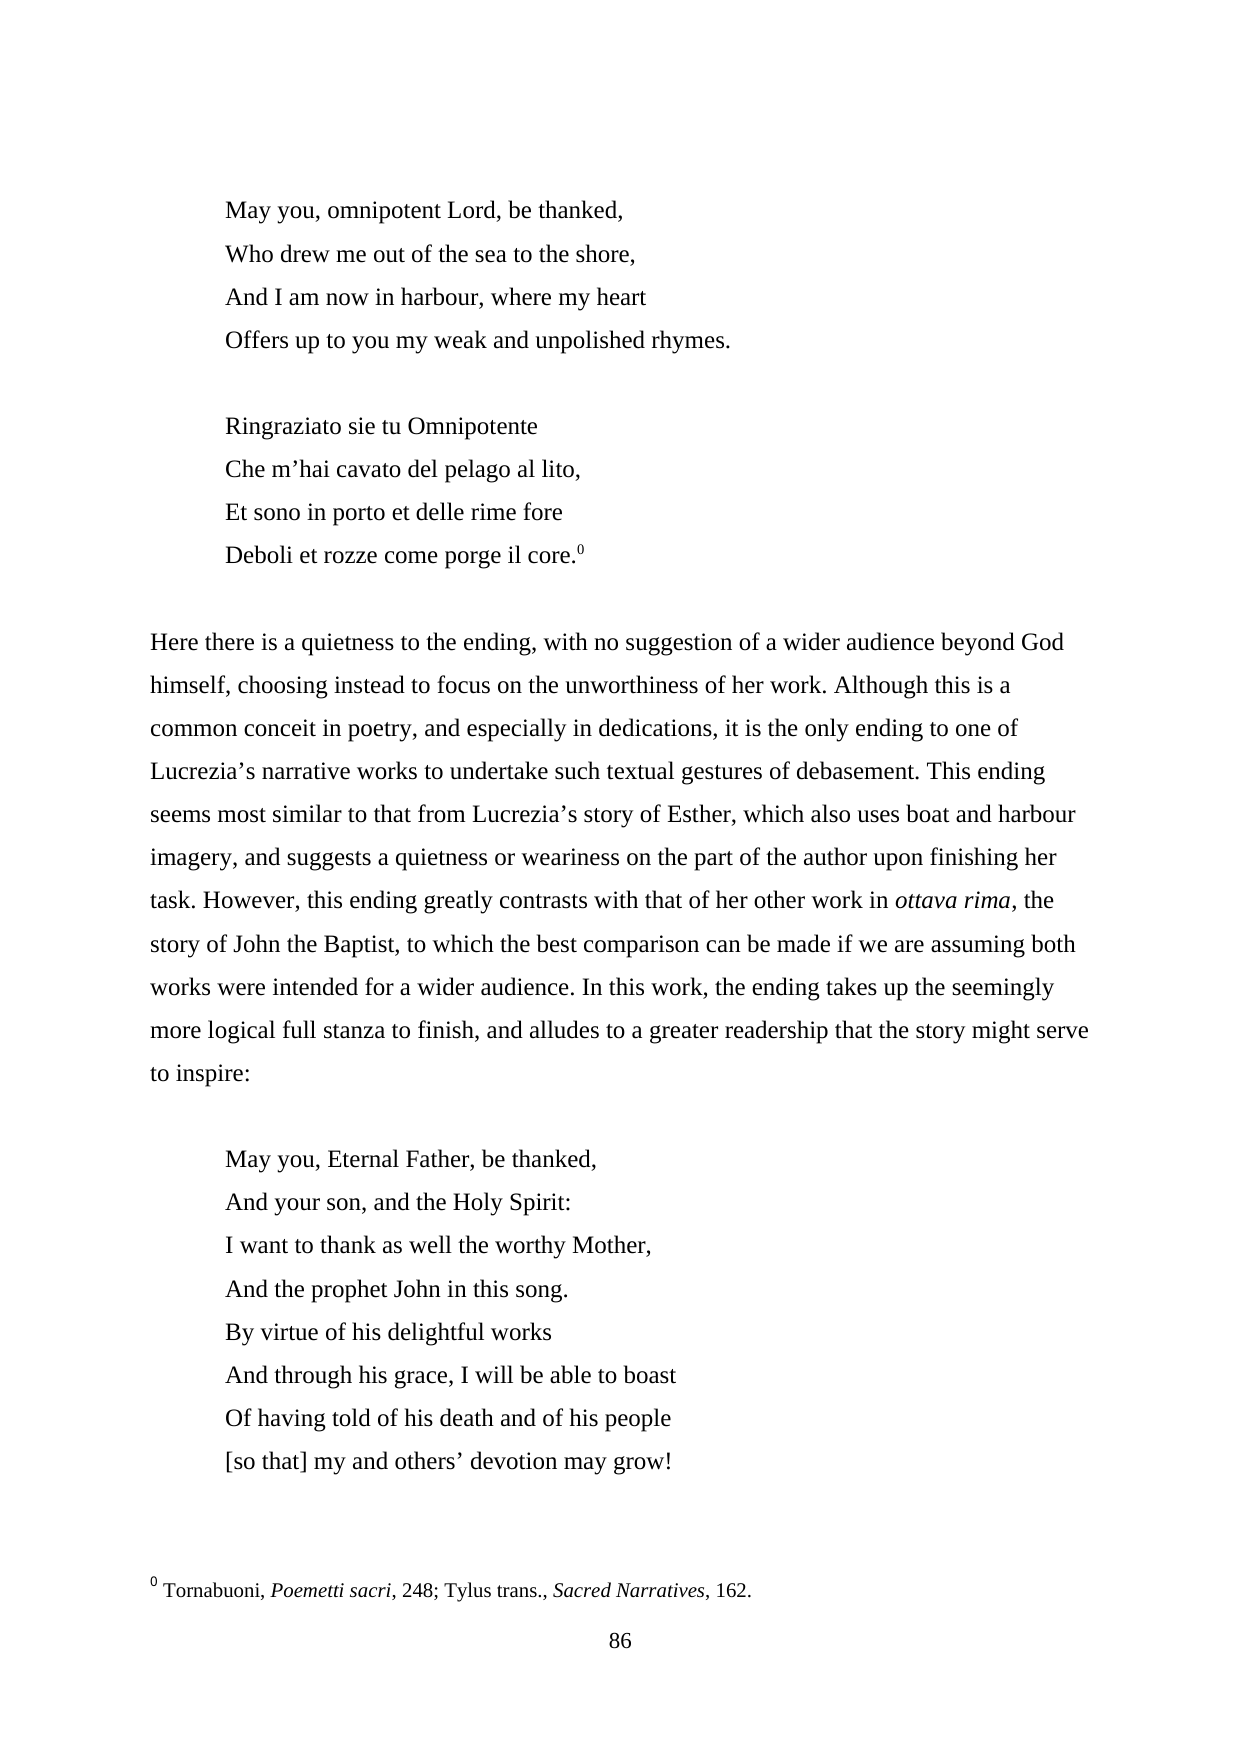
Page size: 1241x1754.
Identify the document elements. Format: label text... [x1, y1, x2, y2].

text I want to thank as well the worthy Mother, [150, 1231, 1090, 1259]
text And through his grace, I will be able to boast [150, 1360, 1090, 1389]
text And the prophet John in this song. [150, 1274, 1090, 1302]
text [so that] my and others’ devotion may grow! [150, 1446, 1090, 1475]
text Et sono in porto et delle rime fore [150, 497, 1090, 526]
text And I am now in harbour, where my heart [150, 282, 1090, 311]
text Who drew me out of the sea to the shore, [150, 239, 1090, 267]
text Che m’hai cavato del pelago al lito, [150, 454, 1090, 483]
text Offers up to you my weak and unpolished rhymes. [150, 325, 1090, 354]
text May you, Eternal Father, be thanked, [150, 1144, 1090, 1173]
text And your son, and the Holy Spirit: [150, 1187, 1090, 1216]
text Here there is a quietness to the ending, with no suggestion of a wider audience beyond God himself, choosing instead to focus on the unworthiness of her work. Although this is a common conceit in poetry, and especially in dedications, it is the only ending to one of Lucrezia’s narrative works to undertake such textual gestures of debasement. This ending seems most similar to that from Lucrezia’s story of Esther, which also uses boat and harbour imagery, and suggests a quietness or weariness on the part of the author upon finishing her task. However, this ending greatly contrasts with that of her other work in ottava rima, the story of John the Baptist, to which the best comparison can be made if we are assuming both works were intended for a wider audience. In this work, the ending takes up the seemingly more logical full stanza to finish, and alludes to a greater readership that the story might serve to inspire: [150, 627, 1090, 1087]
text Deboli et rozze come porge il core. [150, 541, 1090, 569]
text Ringraziato sie tu Omnipotente [150, 411, 1090, 440]
text May you, omnipotent Lord, be thanked, [150, 196, 1090, 224]
text Of having told of his death and of his people [150, 1403, 1090, 1432]
text By virtue of his delightful works [150, 1317, 1090, 1346]
